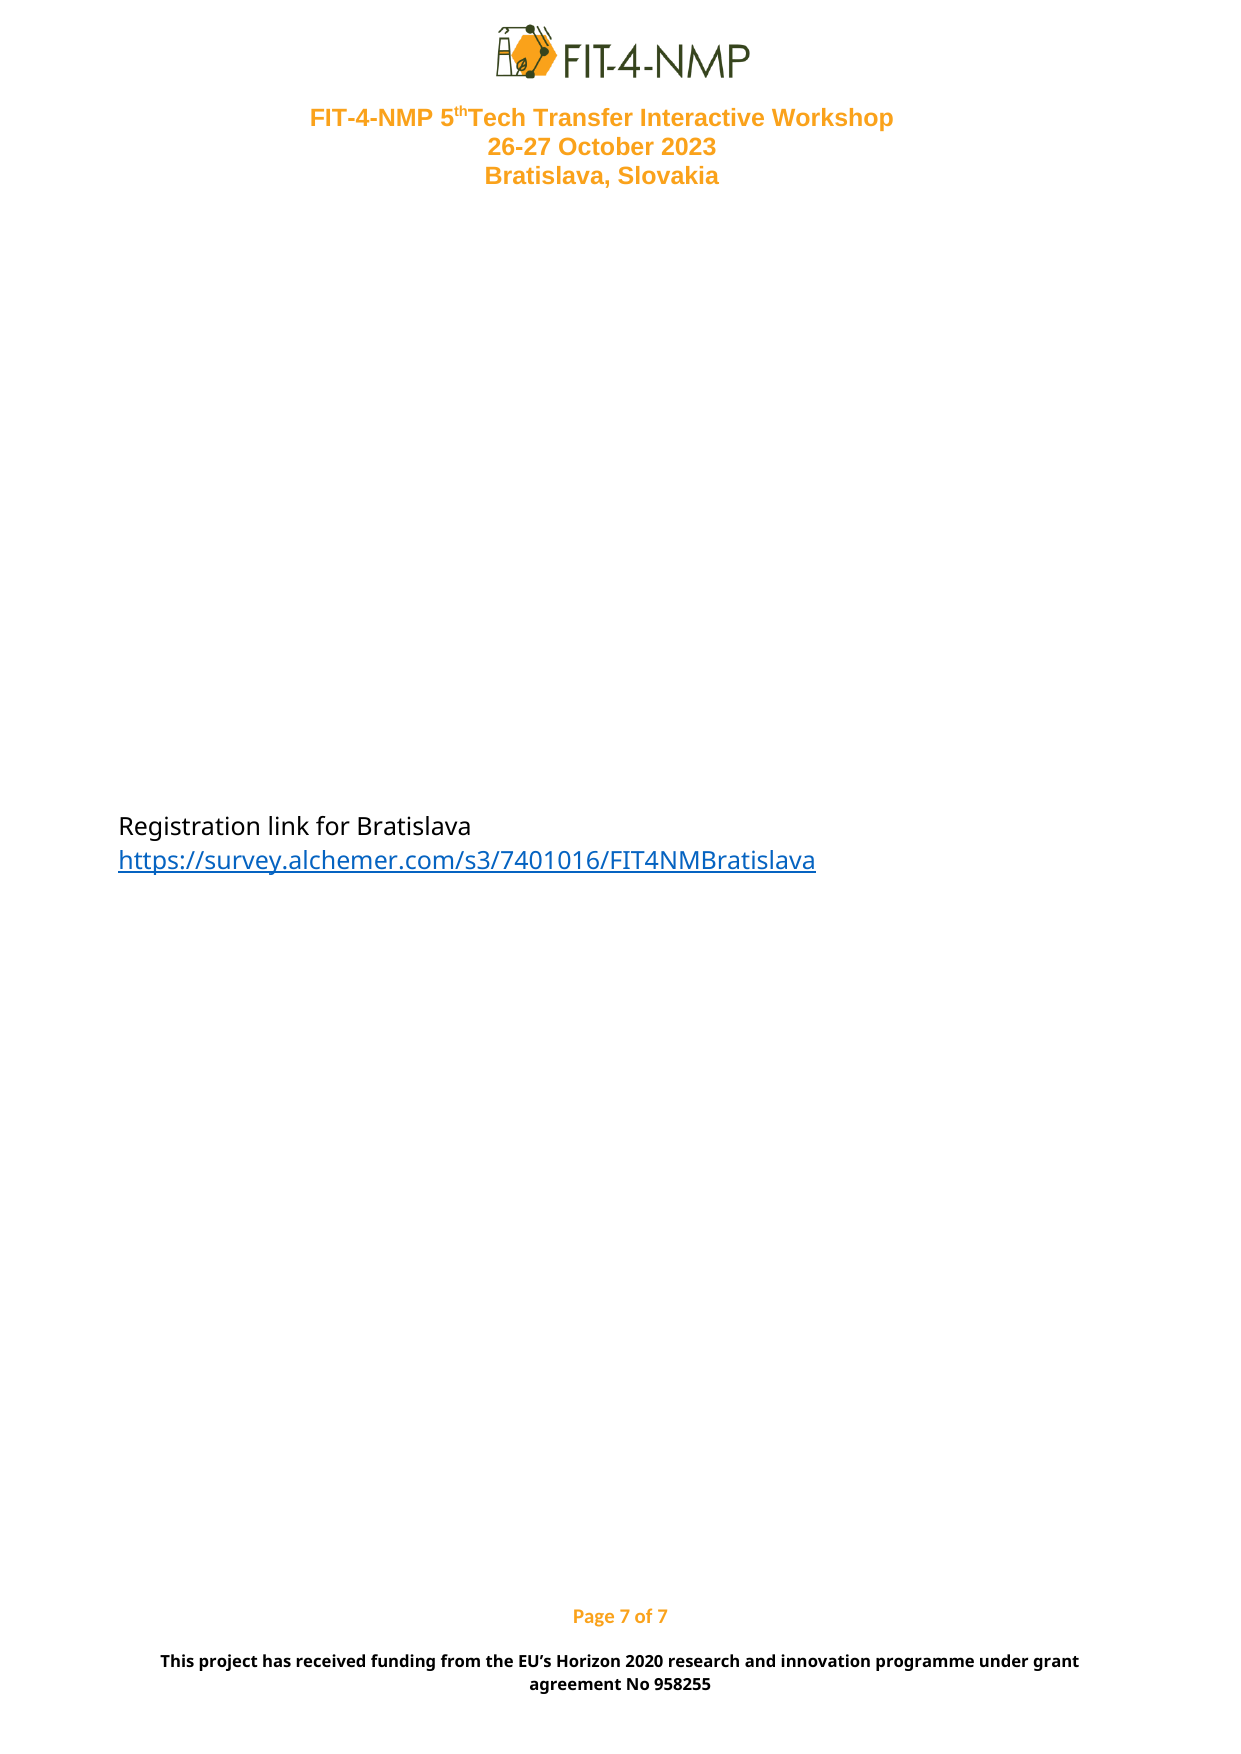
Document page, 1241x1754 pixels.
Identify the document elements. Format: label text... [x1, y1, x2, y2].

picture [493, 21, 750, 78]
text Registration link for Bratislava https://survey.alchemer.com/s3/7401016/FIT4NMBratislava [118, 808, 1122, 876]
